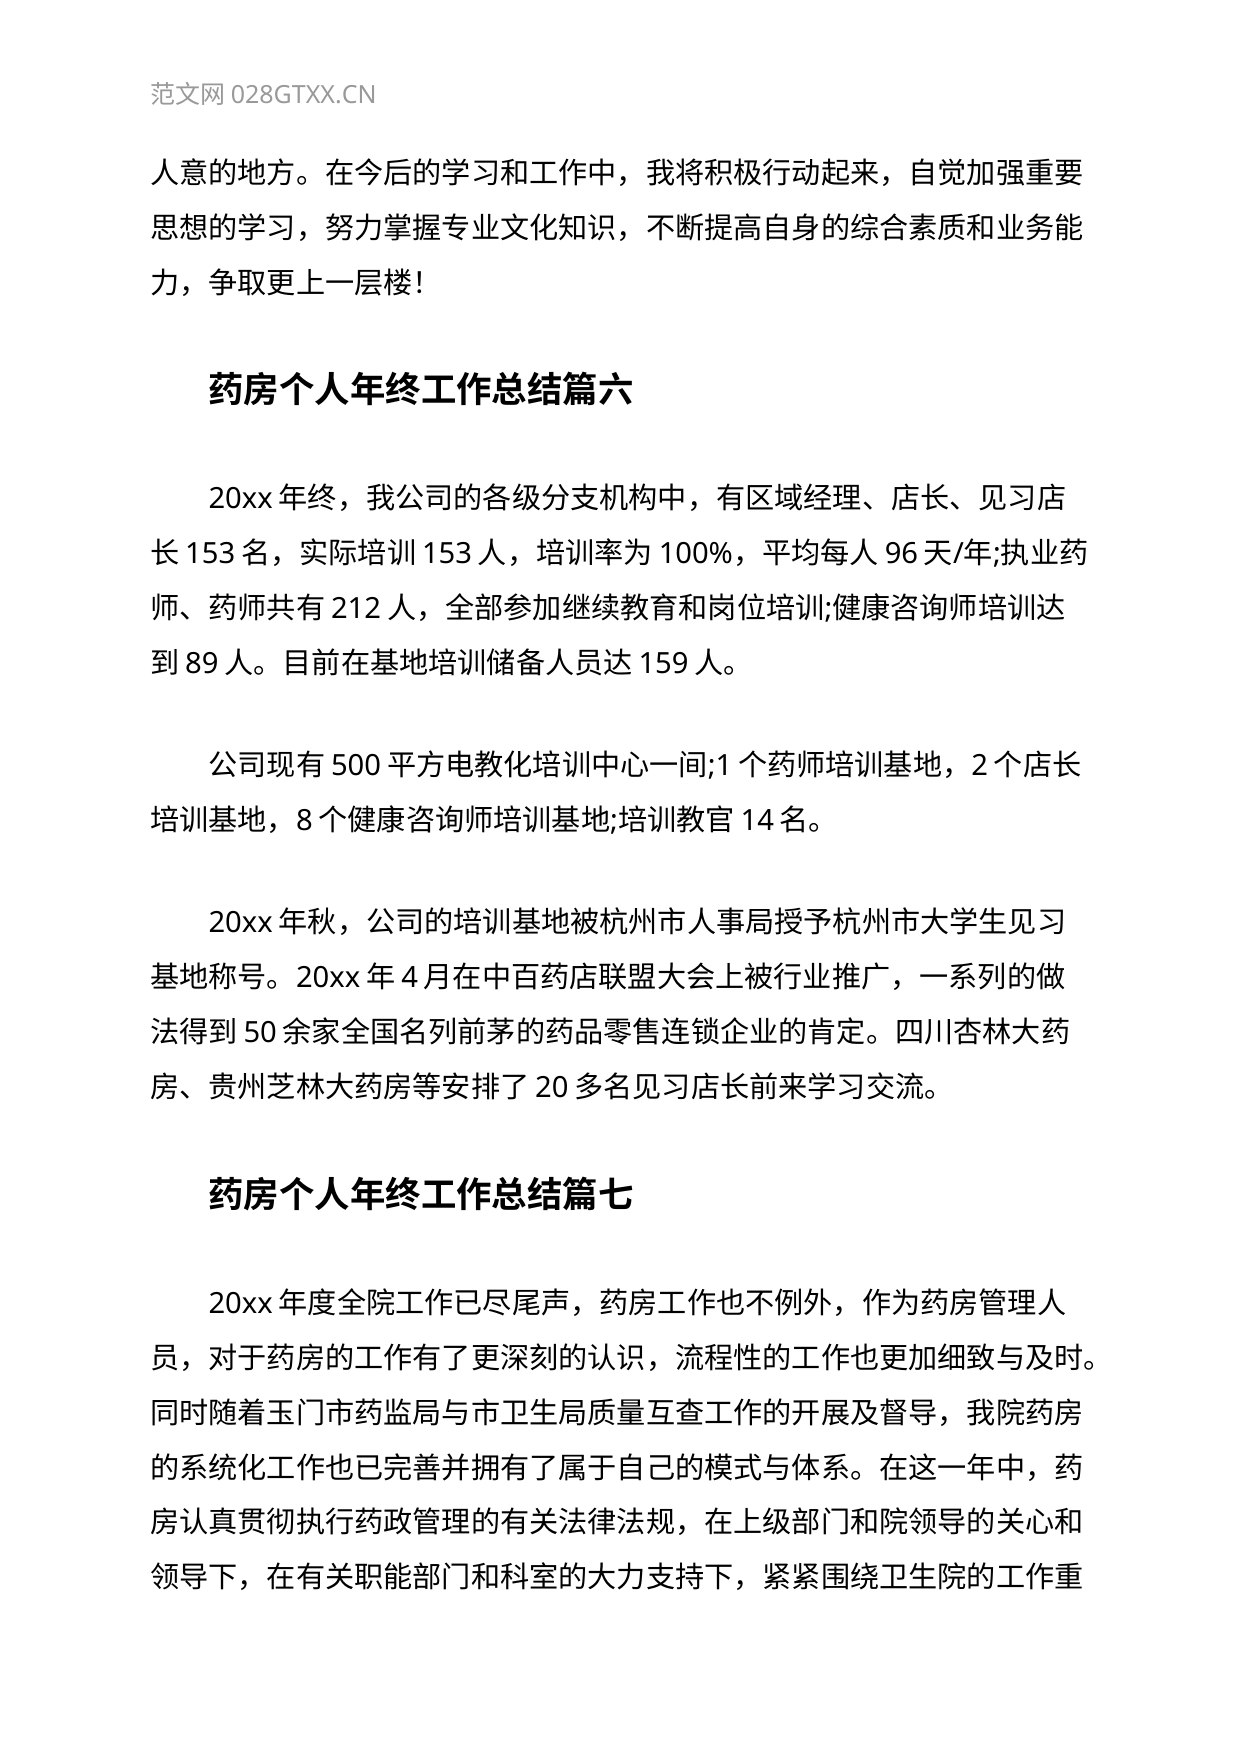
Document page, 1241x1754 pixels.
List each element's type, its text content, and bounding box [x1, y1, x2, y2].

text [150, 150, 1090, 302]
text 20xx年终，我公司的各级分支机构中，有区域经理、店长、见习店长153名，实际培训153人，培训率为100%，平均每人96天/年;执业药师、药师共有212人，全部参加继续教育和岗位培训;健康咨询师培训达到89人。目前在基地培训储备人员达159人。 [150, 475, 1090, 682]
text 公司现有500平方电教化培训中心一间;1个药师培训基地，2个店长培训基地，8个健康咨询师培训基地;培训教官14名。 [150, 742, 1090, 839]
text 药房个人年终工作总结篇七 [150, 1166, 1090, 1217]
text 20xx年秋，公司的培训基地被杭州市人事局授予杭州市大学生见习基地称号。20xx年4月在中百药店联盟大会上被行业推广，一系列的做法得到50余家全国名列前茅的药品零售连锁企业的肯定。四川杏林大药房、贵州芝林大药房等安排了20多名见习店长前来学习交流。 [150, 899, 1090, 1106]
text 药房个人年终工作总结篇六 [150, 362, 1090, 413]
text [150, 1279, 1090, 1596]
